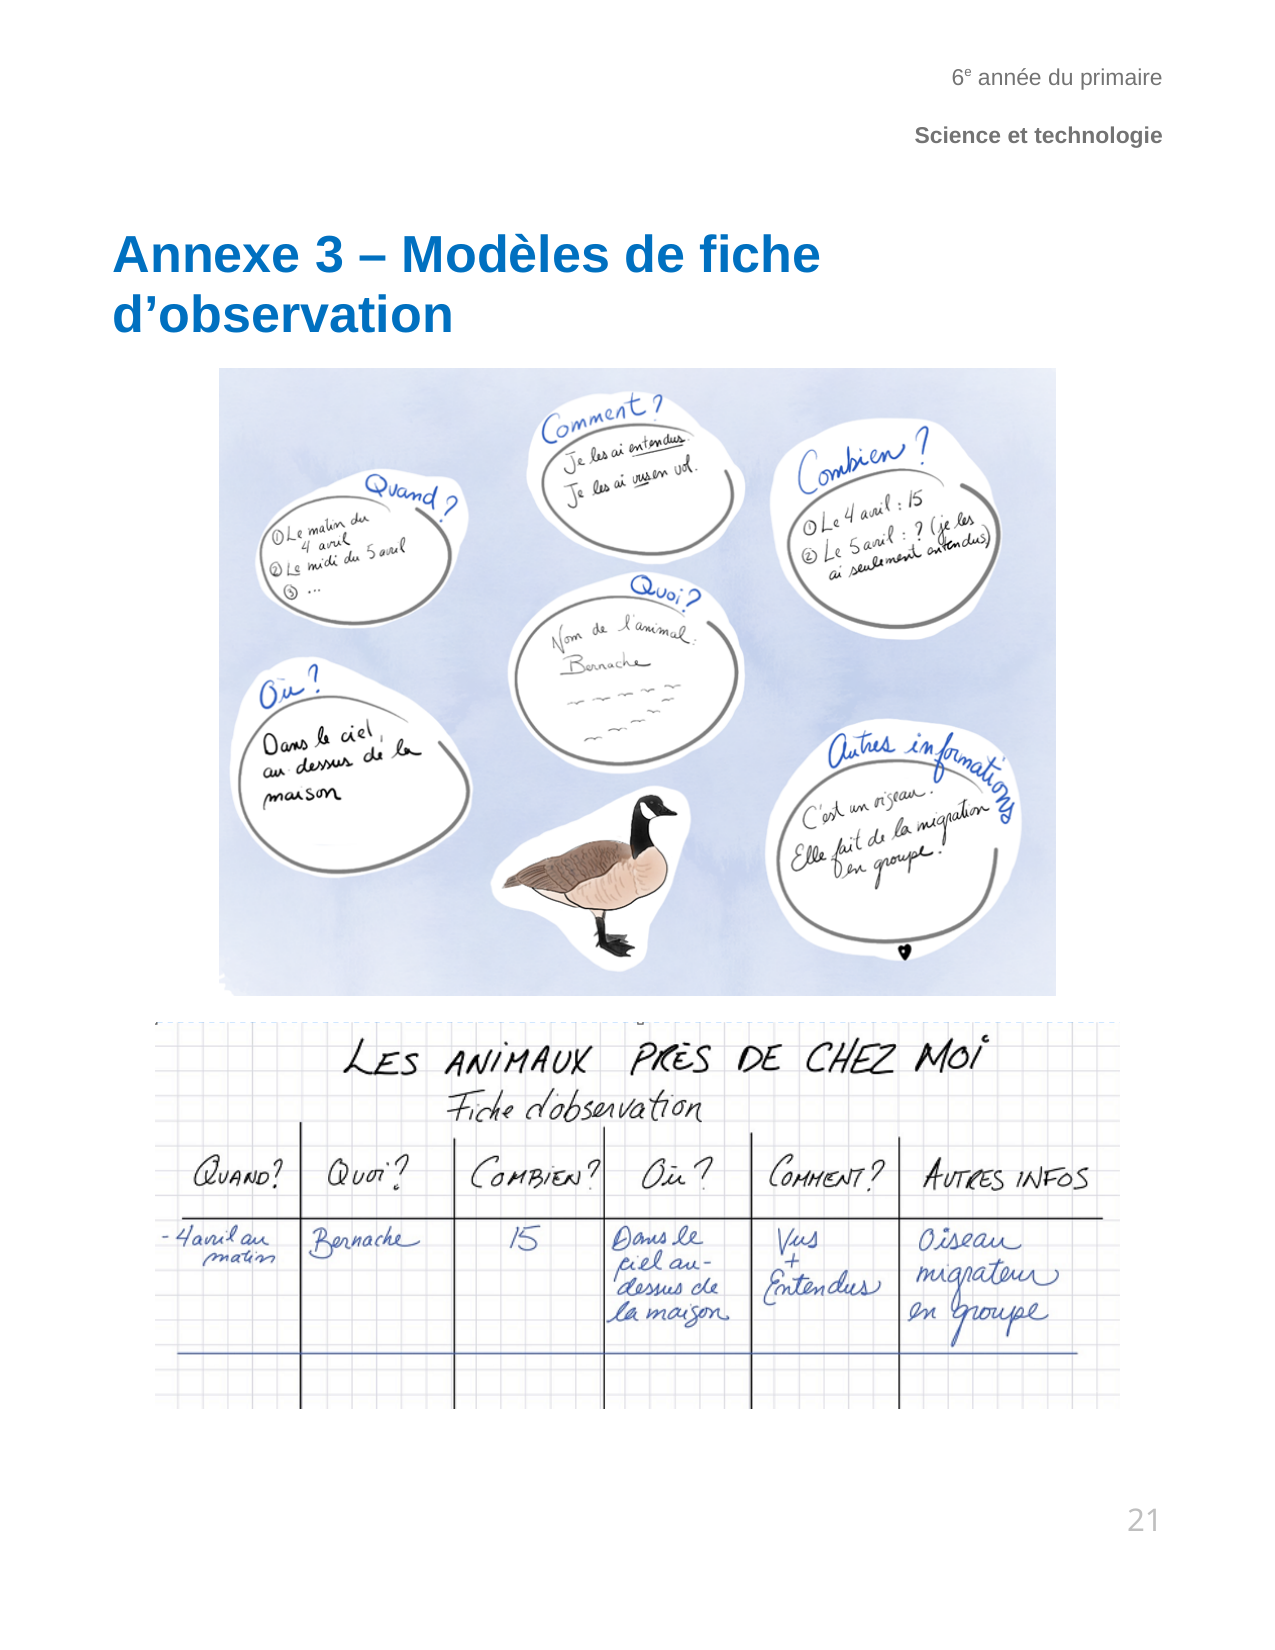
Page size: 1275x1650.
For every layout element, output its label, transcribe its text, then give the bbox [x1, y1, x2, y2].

text Science et technologie [112, 122, 1162, 148]
picture [155, 1022, 1120, 1409]
picture [219, 368, 1056, 996]
text Annexe 3 – Modèles de fiche d’observation [112, 223, 1162, 343]
